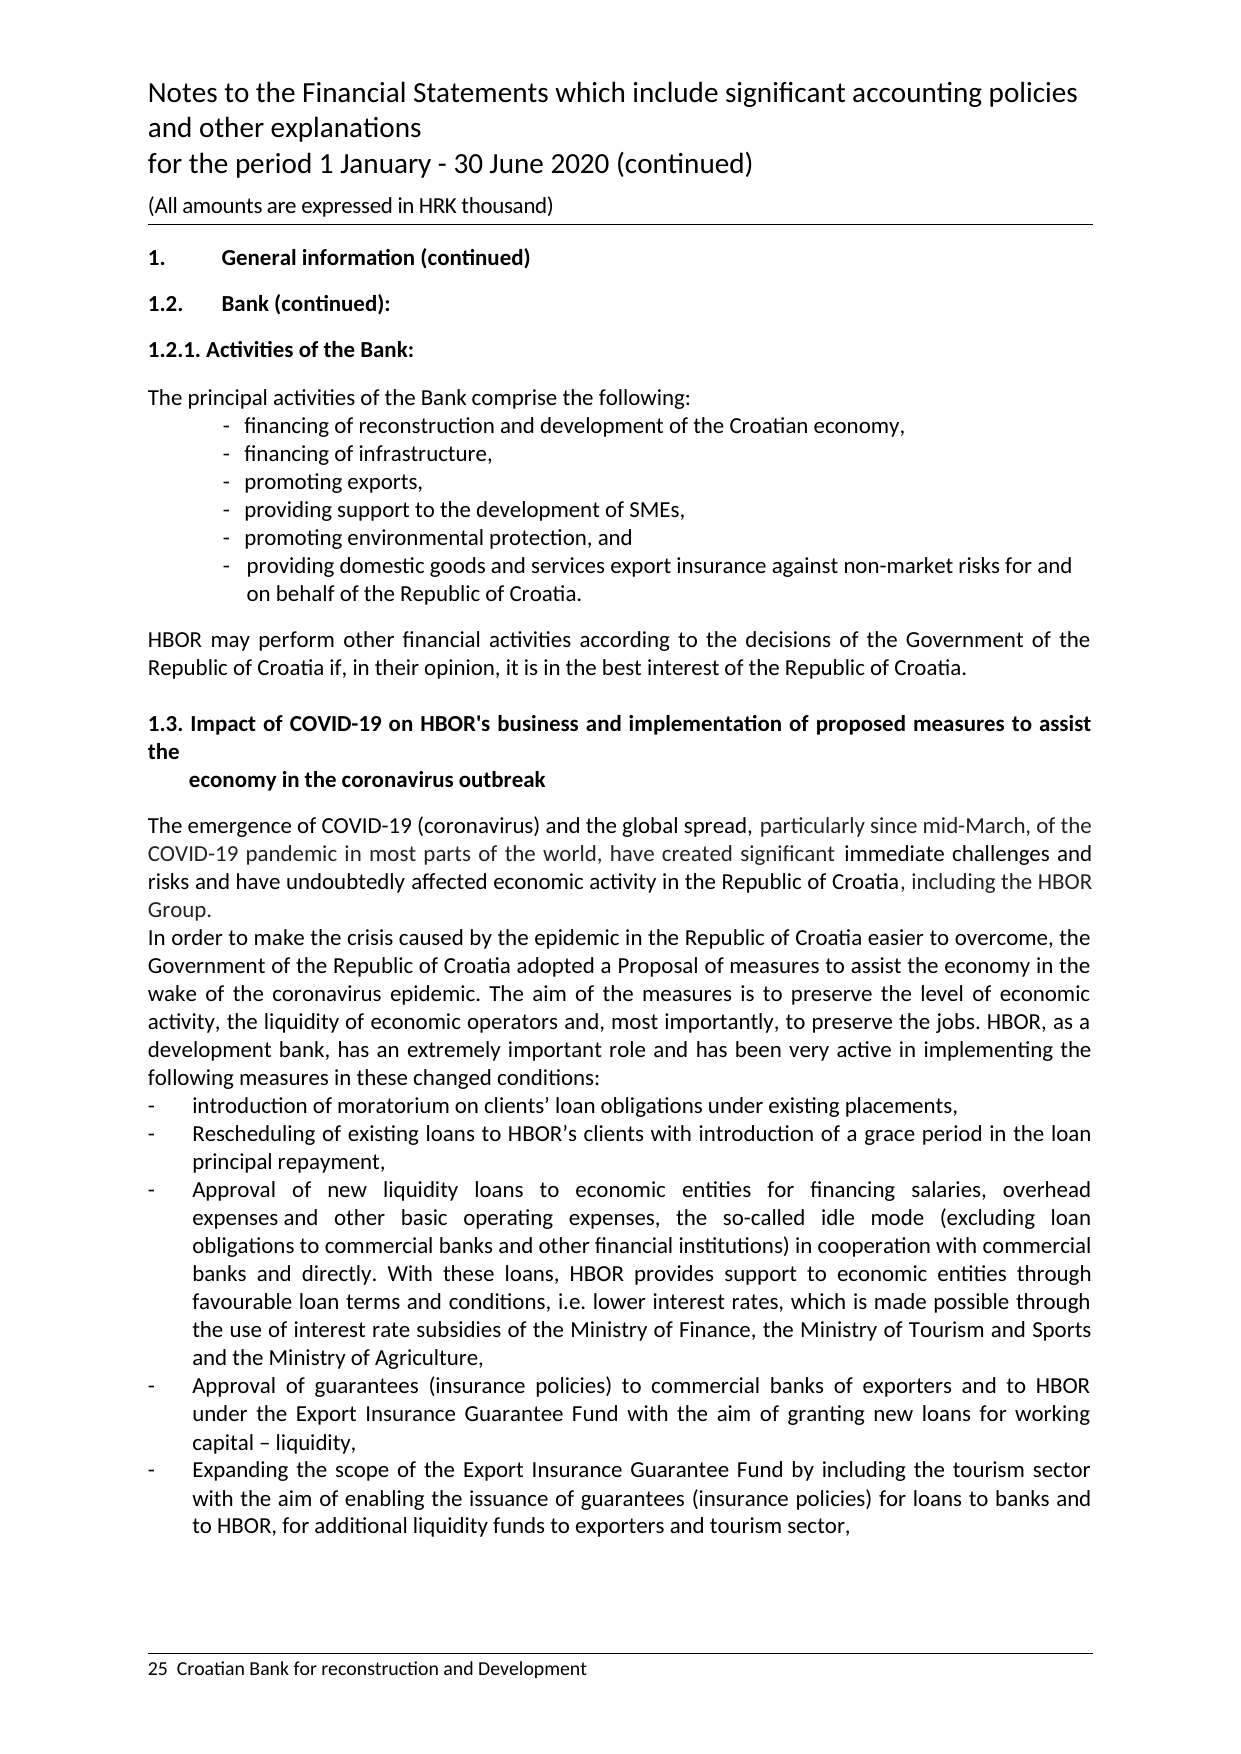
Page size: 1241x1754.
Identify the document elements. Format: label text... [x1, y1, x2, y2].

text 1. General information (continued) [148, 243, 1093, 271]
text HBOR may perform other financial activities according to the decisions of the Government of the Republic of Croatia if, in their opinion, it is in the best interest of the Republic of Croatia. [148, 625, 1093, 681]
text on behalf of the Republic of Croatia. [236, 579, 1093, 607]
text 1.3. Impact of COVID-19 on HBOR's business and implementation of proposed measures to assist the [148, 709, 1093, 765]
list promoting exports, [223, 467, 1093, 495]
text The emergence of COVID-19 (coronavirus) and the global spread, particularly since mid-March, of the COVID-19 pandemic in most parts of the world, have created significant immediate challenges and risks and have undoubtedly affected economic activity in the Republic of Croatia, including the HBOR Group. [148, 811, 1093, 923]
text The principal activities of the Bank comprise the following: [148, 383, 1093, 411]
text In order to make the crisis caused by the epidemic in the Republic of Croatia easier to overcome, the Government of the Republic of Croatia adopted a Proposal of measures to assist the economy in the wake of the coronavirus epidemic. The aim of the measures is to preserve the level of economic activity, the liquidity of economic operators and, most importantly, to preserve the jobs. HBOR, as a development bank, has an extremely important role and has been very active in implementing the following measures in these changed conditions: [148, 923, 1093, 1091]
text 1.2.1. Activities of the Bank: [148, 335, 1093, 363]
list providing support to the development of SMEs, [223, 495, 1093, 523]
list promoting environmental protection, and [223, 523, 1093, 551]
list financing of infrastructure, [223, 439, 1093, 467]
list Approval of guarantees (insurance policies) to commercial banks of exporters and to HBOR under the Export Insurance Guarantee Fund with the aim of granting new loans for working capital – liquidity, [148, 1372, 1093, 1456]
list providing domestic goods and services export insurance against non-market risks for and [223, 551, 1093, 579]
text economy in the coronavirus outbreak [148, 765, 1093, 793]
text 1.2. Bank (continued): [148, 289, 1093, 317]
list financing of reconstruction and development of the Croatian economy, [223, 411, 1093, 439]
list Rescheduling of existing loans to HBOR’s clients with introduction of a grace period in the loan principal repayment, [148, 1119, 1093, 1175]
list Approval of new liquidity loans to economic entities for financing salaries, overhead expenses and other basic operating expenses, the so-called idle mode (excluding loan obligations to commercial banks and other financial institutions) in cooperation with commercial banks and directly. With these loans, HBOR provides support to economic entities through favourable loan terms and conditions, i.e. lower interest rates, which is made possible through the use of interest rate subsidies of the Ministry of Finance, the Ministry of Tourism and Sports and the Ministry of Agriculture, [148, 1175, 1093, 1372]
list Expanding the scope of the Export Insurance Guarantee Fund by including the tourism sector with the aim of enabling the issuance of guarantees (insurance policies) for loans to banks and to HBOR, for additional liquidity funds to exporters and tourism sector, [148, 1456, 1093, 1540]
list introduction of moratorium on clients’ loan obligations under existing placements, [148, 1091, 1093, 1119]
